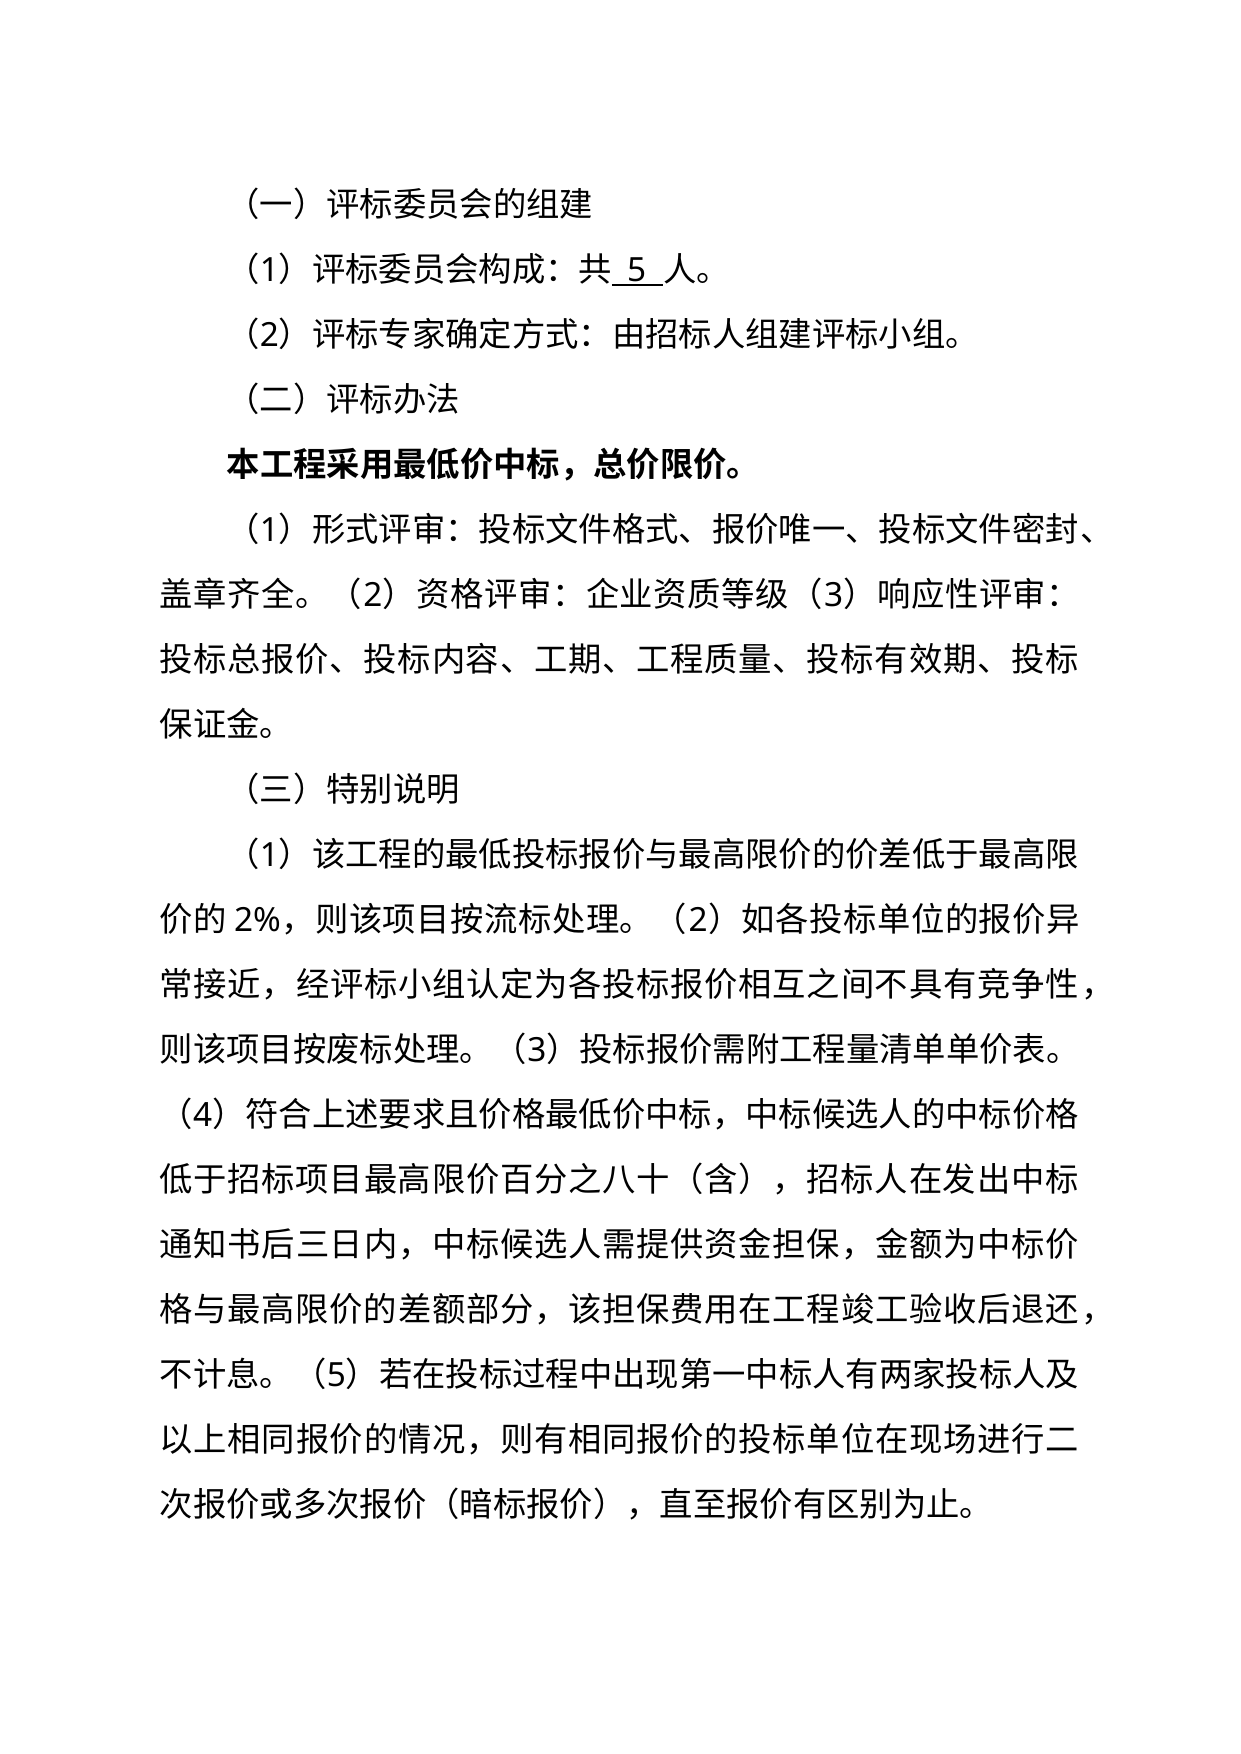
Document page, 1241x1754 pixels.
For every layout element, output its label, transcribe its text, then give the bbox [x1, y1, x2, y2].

text （1）形式评审：投标文件格式、报价唯一、投标文件密封、盖章齐全。（2）资格评审：企业资质等级（3）响应性评审：投标总报价、投标内容、工期、工程质量、投标有效期、投标保证金。 [159, 494, 1081, 754]
text （二）评标办法 [159, 364, 1081, 429]
text （一）评标委员会的组建 [159, 169, 1081, 234]
text （2）评标专家确定方式：由招标人组建评标小组。 [159, 299, 1081, 364]
text （1）评标委员会构成：共 5 人。 [159, 234, 1081, 299]
text 本工程采用最低价中标，总价限价。 [159, 429, 1081, 494]
text （三）特别说明 [159, 754, 1081, 819]
text （1）该工程的最低投标报价与最高限价的价差低于最高限价的2%，则该项目按流标处理。（2）如各投标单位的报价异常接近，经评标小组认定为各投标报价相互之间不具有竞争性，则该项目按废标处理。（3）投标报价需附工程量清单单价表。（4）符合上述要求且价格最低价中标，中标候选人的中标价格低于招标项目最高限价百分之八十（含），招标人在发出中标通知书后三日内，中标候选人需提供资金担保，金额为中标价格与最高限价的差额部分，该担保费用在工程竣工验收后退还，不计息。（5）若在投标过程中出现第一中标人有两家投标人及以上相同报价的情况，则有相同报价的投标单位在现场进行二次报价或多次报价（暗标报价），直至报价有区别为止。 [159, 819, 1081, 1534]
